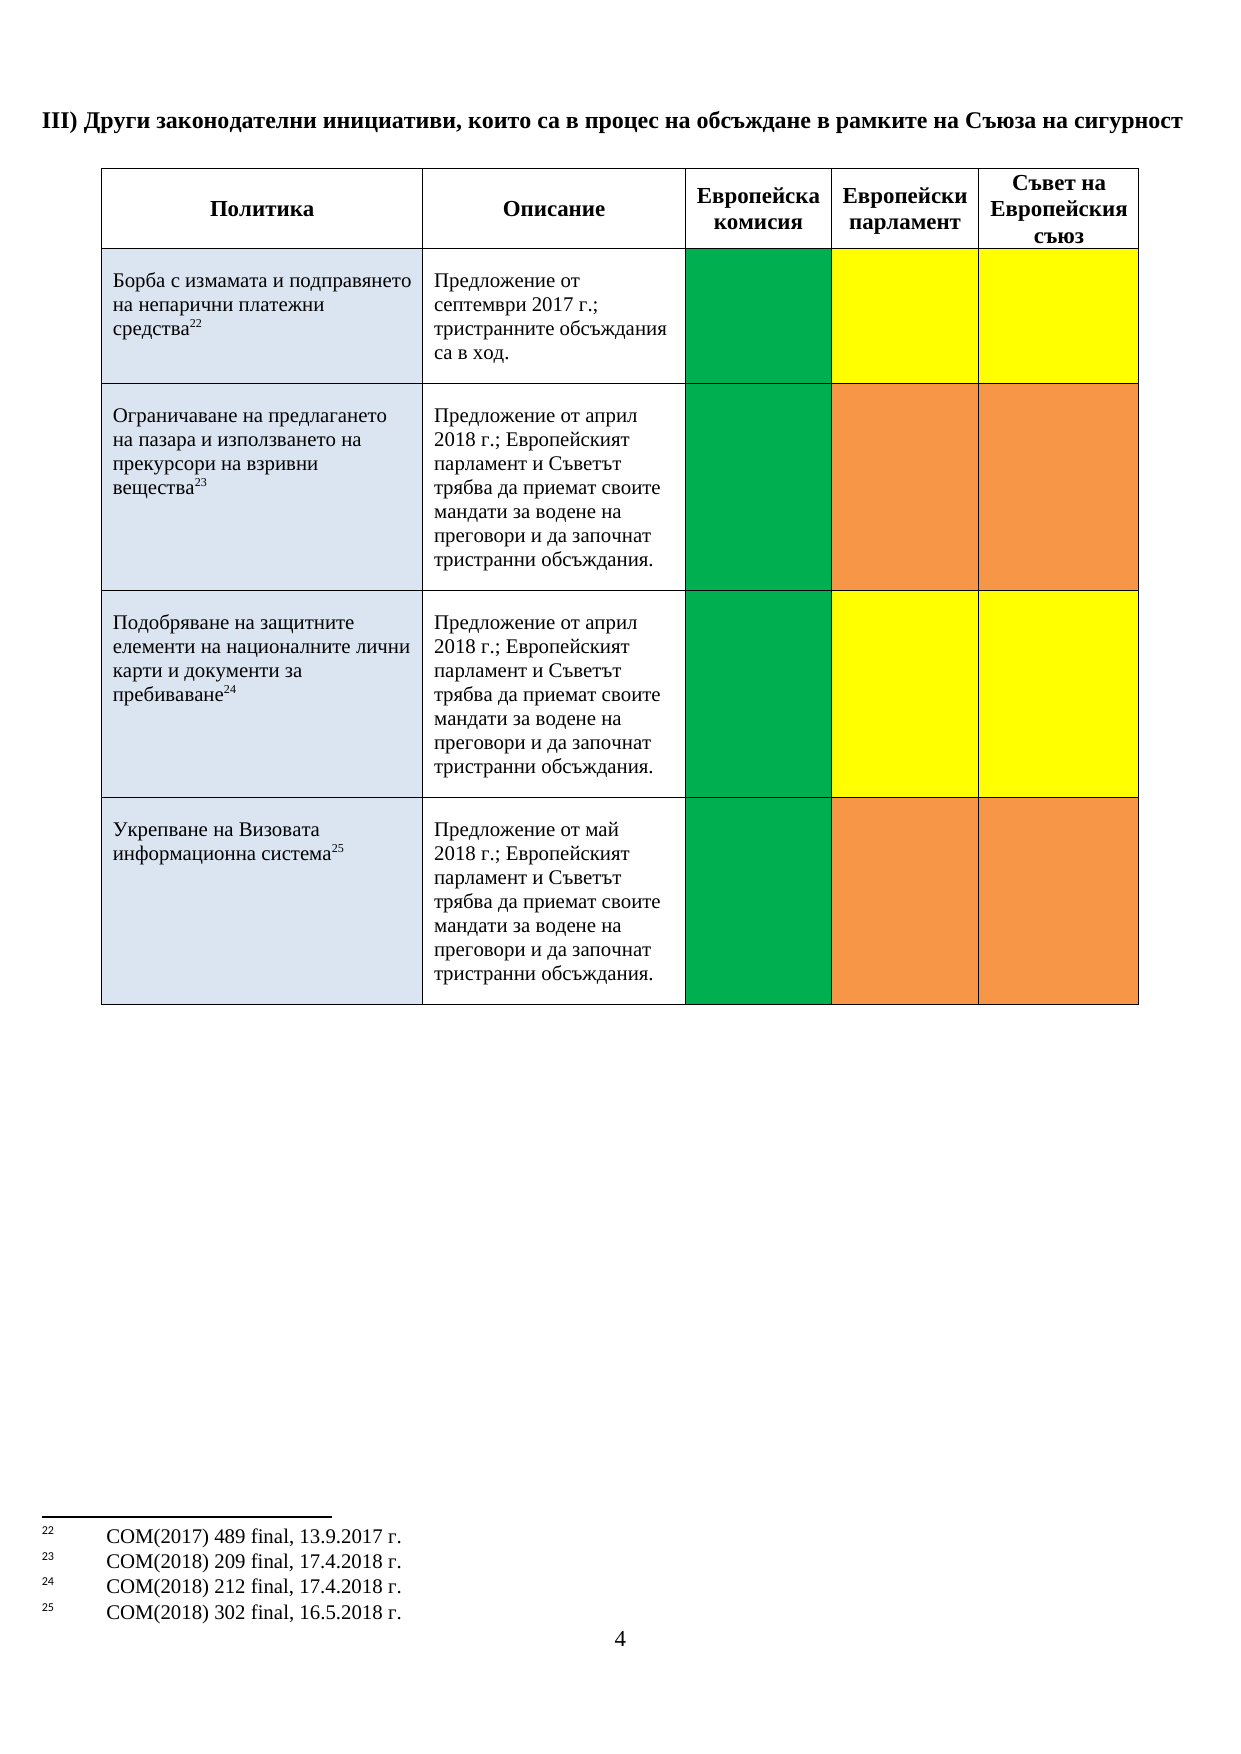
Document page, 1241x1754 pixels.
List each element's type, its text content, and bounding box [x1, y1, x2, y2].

table_cell [979, 384, 1138, 590]
table_cell [832, 591, 978, 797]
table_cell Укрепване на Визовата информационна система [102, 798, 422, 1004]
table_cell [979, 591, 1138, 797]
table_cell [979, 798, 1138, 1004]
table_cell [686, 384, 831, 590]
text III) Други законодателни инициативи, които са в процес на обсъждане в рамките на Съюза на сигурност [42, 106, 1198, 168]
table_cell [686, 249, 831, 383]
table_header Съвет на Европейския съюз [979, 169, 1138, 248]
table_header Европейски парламент [832, 169, 978, 248]
table_cell Предложение от април 2018 г.; Европейският парламент и Съветът трябва да приемат своите мандати за водене на преговори и да започнат тристранни обсъждания. [423, 591, 685, 797]
table_cell Предложение от април 2018 г.; Европейският парламент и Съветът трябва да приемат своите мандати за водене на преговори и да започнат тристранни обсъждания. [423, 384, 685, 590]
table_cell [832, 384, 978, 590]
table_cell Предложение от май 2018 г.; Европейският парламент и Съветът трябва да приемат своите мандати за водене на преговори и да започнат тристранни обсъждания. [423, 798, 685, 1004]
table_header Европейска комисия [686, 169, 831, 248]
table_cell [832, 249, 978, 383]
table_header Описание [423, 169, 685, 248]
table_cell [832, 798, 978, 1004]
table_cell [979, 249, 1138, 383]
table_cell Подобряване на защитните елементи на националните лични карти и документи за пребиваване [102, 591, 422, 797]
table_cell Ограничаване на предлагането на пазара и използването на прекурсори на взривни вещества [102, 384, 422, 590]
table_cell Борба с измамата и подправянето на непарични платежни средства [102, 249, 422, 383]
table_cell [686, 591, 831, 797]
table_cell Предложение от септември 2017 г.; тристранните обсъждания са в ход. [423, 249, 685, 383]
table_header Политика [102, 169, 422, 248]
table_cell [686, 798, 831, 1004]
